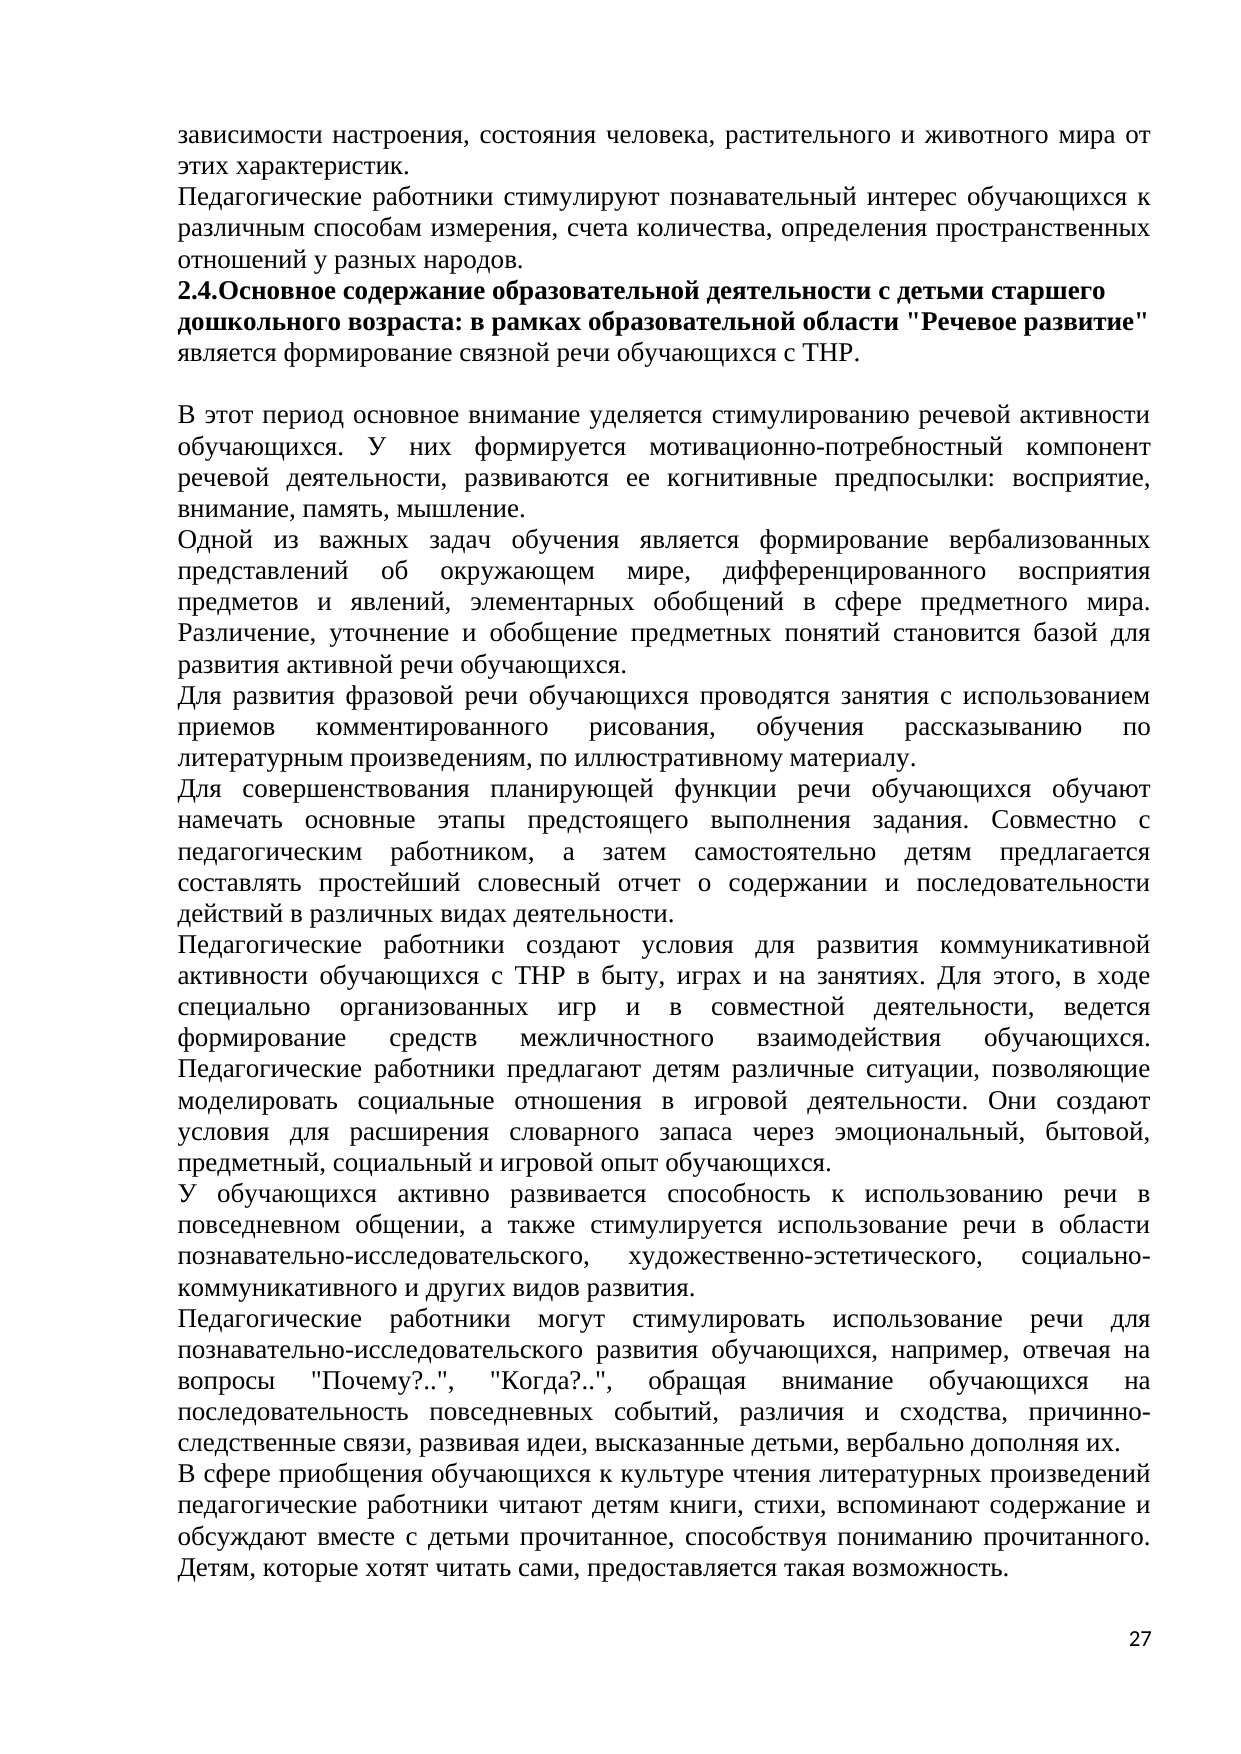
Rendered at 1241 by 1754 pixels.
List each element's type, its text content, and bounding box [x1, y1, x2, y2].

text Для совершенствования планирующей функции речи обучающихся обучают намечать основные этапы предстоящего выполнения задания. Совместно с педагогическим работником, а затем самостоятельно детям предлагается составлять простейший словесный отчет о содержании и последовательности действий в различных видах деятельности. [177, 772, 1152, 928]
text 2.4.Основное содержание образовательной деятельности с детьми старшего дошкольного возраста: в рамках образовательной области "Речевое развитие" является формирование связной речи обучающихся с ТНР. [177, 274, 1152, 367]
text В этот период основное внимание уделяется стимулированию речевой активности обучающихся. У них формируется мотивационно-потребностный компонент речевой деятельности, развиваются ее когнитивные предпосылки: восприятие, внимание, память, мышление. [177, 398, 1152, 523]
text Педагогические работники стимулируют познавательный интерес обучающихся к различным способам измерения, счета количества, определения пространственных отношений у разных народов. [177, 180, 1152, 274]
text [177, 118, 1152, 180]
text У обучающихся активно развивается способность к использованию речи в повседневном общении, а также стимулируется использование речи в области познавательно-исследовательского, художественно-эстетического, социально-коммуникативного и других видов развития. [177, 1177, 1152, 1302]
text Педагогические работники создают условия для развития коммуникативной активности обучающихся с ТНР в быту, играх и на занятиях. Для этого, в ходе специально организованных игр и в совместной деятельности, ведется формирование средств межличностного взаимодействия обучающихся. Педагогические работники предлагают детям различные ситуации, позволяющие моделировать социальные отношения в игровой деятельности. Они создают условия для расширения словарного запаса через эмоциональный, бытовой, предметный, социальный и игровой опыт обучающихся. [177, 928, 1152, 1177]
text Педагогические работники могут стимулировать использование речи для познавательно-исследовательского развития обучающихся, например, отвечая на вопросы "Почему?..", "Когда?..", обращая внимание обучающихся на последовательность повседневных событий, различия и сходства, причинно-следственные связи, развивая идеи, высказанные детьми, вербально дополняя их. [177, 1302, 1152, 1457]
text Для развития фразовой речи обучающихся проводятся занятия с использованием приемов комментированного рисования, обучения рассказыванию по литературным произведениям, по иллюстративному материалу. [177, 679, 1152, 772]
text Одной из важных задач обучения является формирование вербализованных представлений об окружающем мире, дифференцированного восприятия предметов и явлений, элементарных обобщений в сфере предметного мира. Различение, уточнение и обобщение предметных понятий становится базой для развития активной речи обучающихся. [177, 523, 1152, 679]
text В сфере приобщения обучающихся к культуре чтения литературных произведений педагогические работники читают детям книги, стихи, вспоминают содержание и обсуждают вместе с детьми прочитанное, способствуя пониманию прочитанного. Детям, которые хотят читать сами, предоставляется такая возможность. [177, 1457, 1152, 1582]
